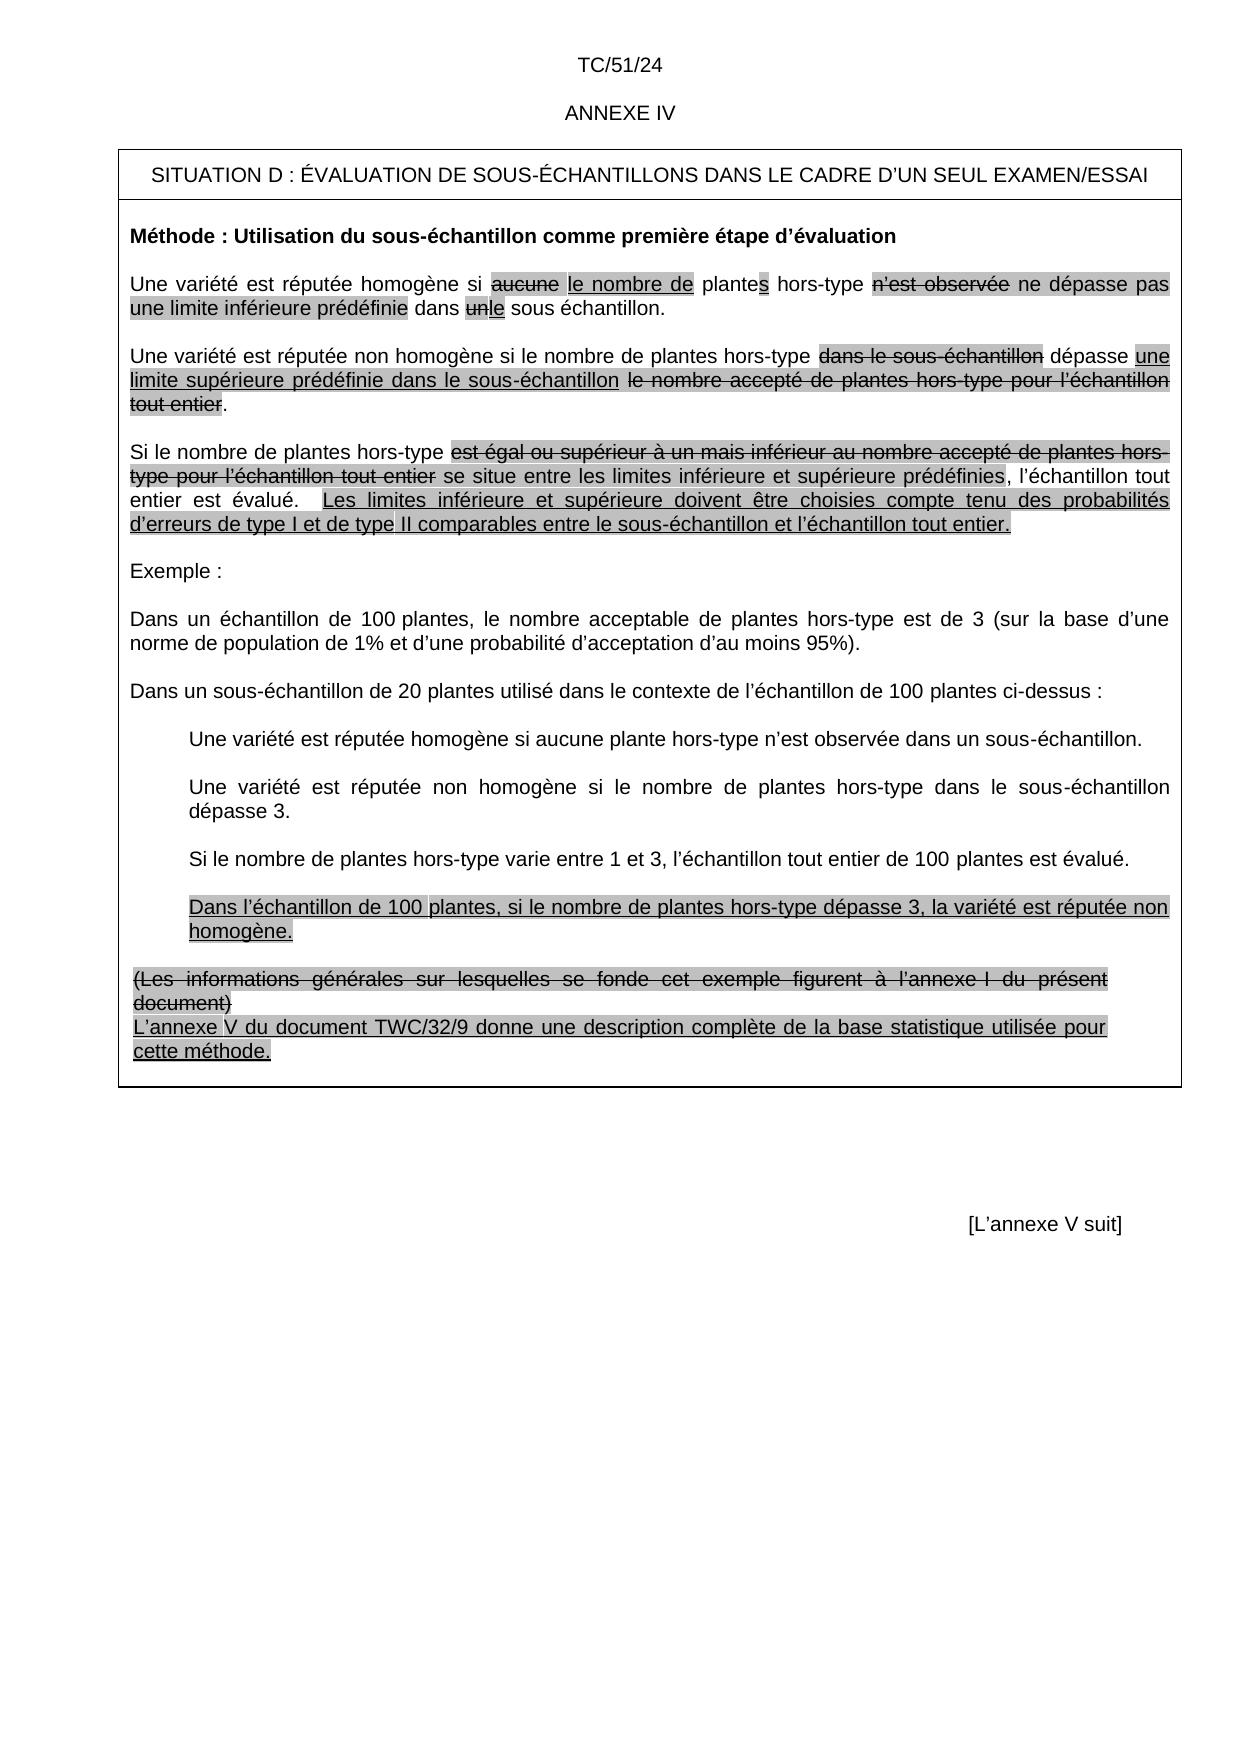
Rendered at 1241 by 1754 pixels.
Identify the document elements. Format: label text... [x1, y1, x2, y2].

table_cell Méthode : Utilisation du sous-échantillon comme première étape d’évaluation Une variété est réputée homogène si aucune le nombre de plantes hors-type n’est observée ne dépasse pas une limite inférieure prédéfinie dans unle sous échantillon. Une variété est réputée non homogène si le nombre de plantes hors-type dans le sous-échantillon dépasse une limite supérieure prédéfinie dans le sous-échantillon le nombre accepté de plantes hors-type pour l’échantillon tout entier. Si le nombre de plantes hors-type est égal ou supérieur à un mais inférieur au nombre accepté de plantes hors-type pour l’échantillon tout entier se situe entre les limites inférieure et supérieure prédéfinies, l’échantillon tout entier est évalué. Les limites inférieure et supérieure doivent être choisies compte tenu des probabilités d’erreurs de type I et de type II comparables entre le sous-échantillon et l’échantillon tout entier. Exemple : Dans un échantillon de 100 plantes, le nombre acceptable de plantes hors-type est de 3 (sur la base d’une norme de population de 1% et d’une probabilité d’acceptation d’au moins 95%). Dans un sous-échantillon de 20 plantes utilisé dans le contexte de l’échantillon de 100 plantes ci-dessus : Une variété est réputée homogène si aucune plante hors-type n’est observée dans un sous-échantillon. Une variété est réputée non homogène si le nombre de plantes hors-type dans le sous-échantillon dépasse 3. Si le nombre de plantes hors-type varie entre 1 et 3, l’échantillon tout entier de 100 plantes est évalué. Dans l’échantillon de 100 plantes, si le nombre de plantes hors-type dépasse 3, la variété est réputée non homogène. (Les informations générales sur lesquelles se fonde cet exemple figurent à l’annexe I du présent document) L’annexe V du document TWC/32/9 donne une description complète de la base statistique utilisée pour cette méthode. [119, 200, 1181, 1086]
text [L’annexe V suit] [118, 1211, 1122, 1235]
table_header SITUATION D : ÉVALUATION DE SOUS-ÉCHANTILLONS DANS LE CADRE D’UN SEUL EXAMEN/ESSAI [119, 150, 1181, 199]
